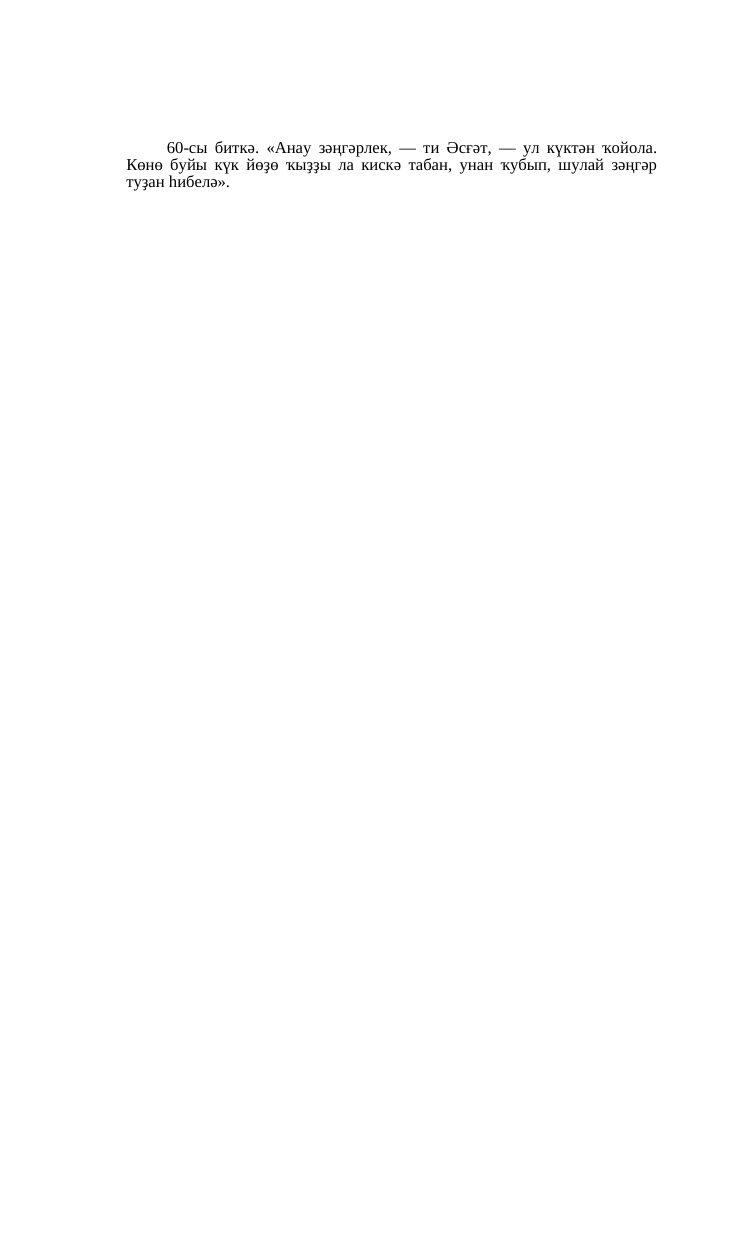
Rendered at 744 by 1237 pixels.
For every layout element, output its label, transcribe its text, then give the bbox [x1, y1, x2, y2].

text 60-сы биткә. «Анау зәңгәрлек, — ти Әсғәт, — ул күктән ҡойола. Көнө буйы күк йөҙө ҡыҙҙы ла кискә табан, унан ҡубып, шулай зәңгәр туҙан һибелә». [126, 140, 658, 191]
